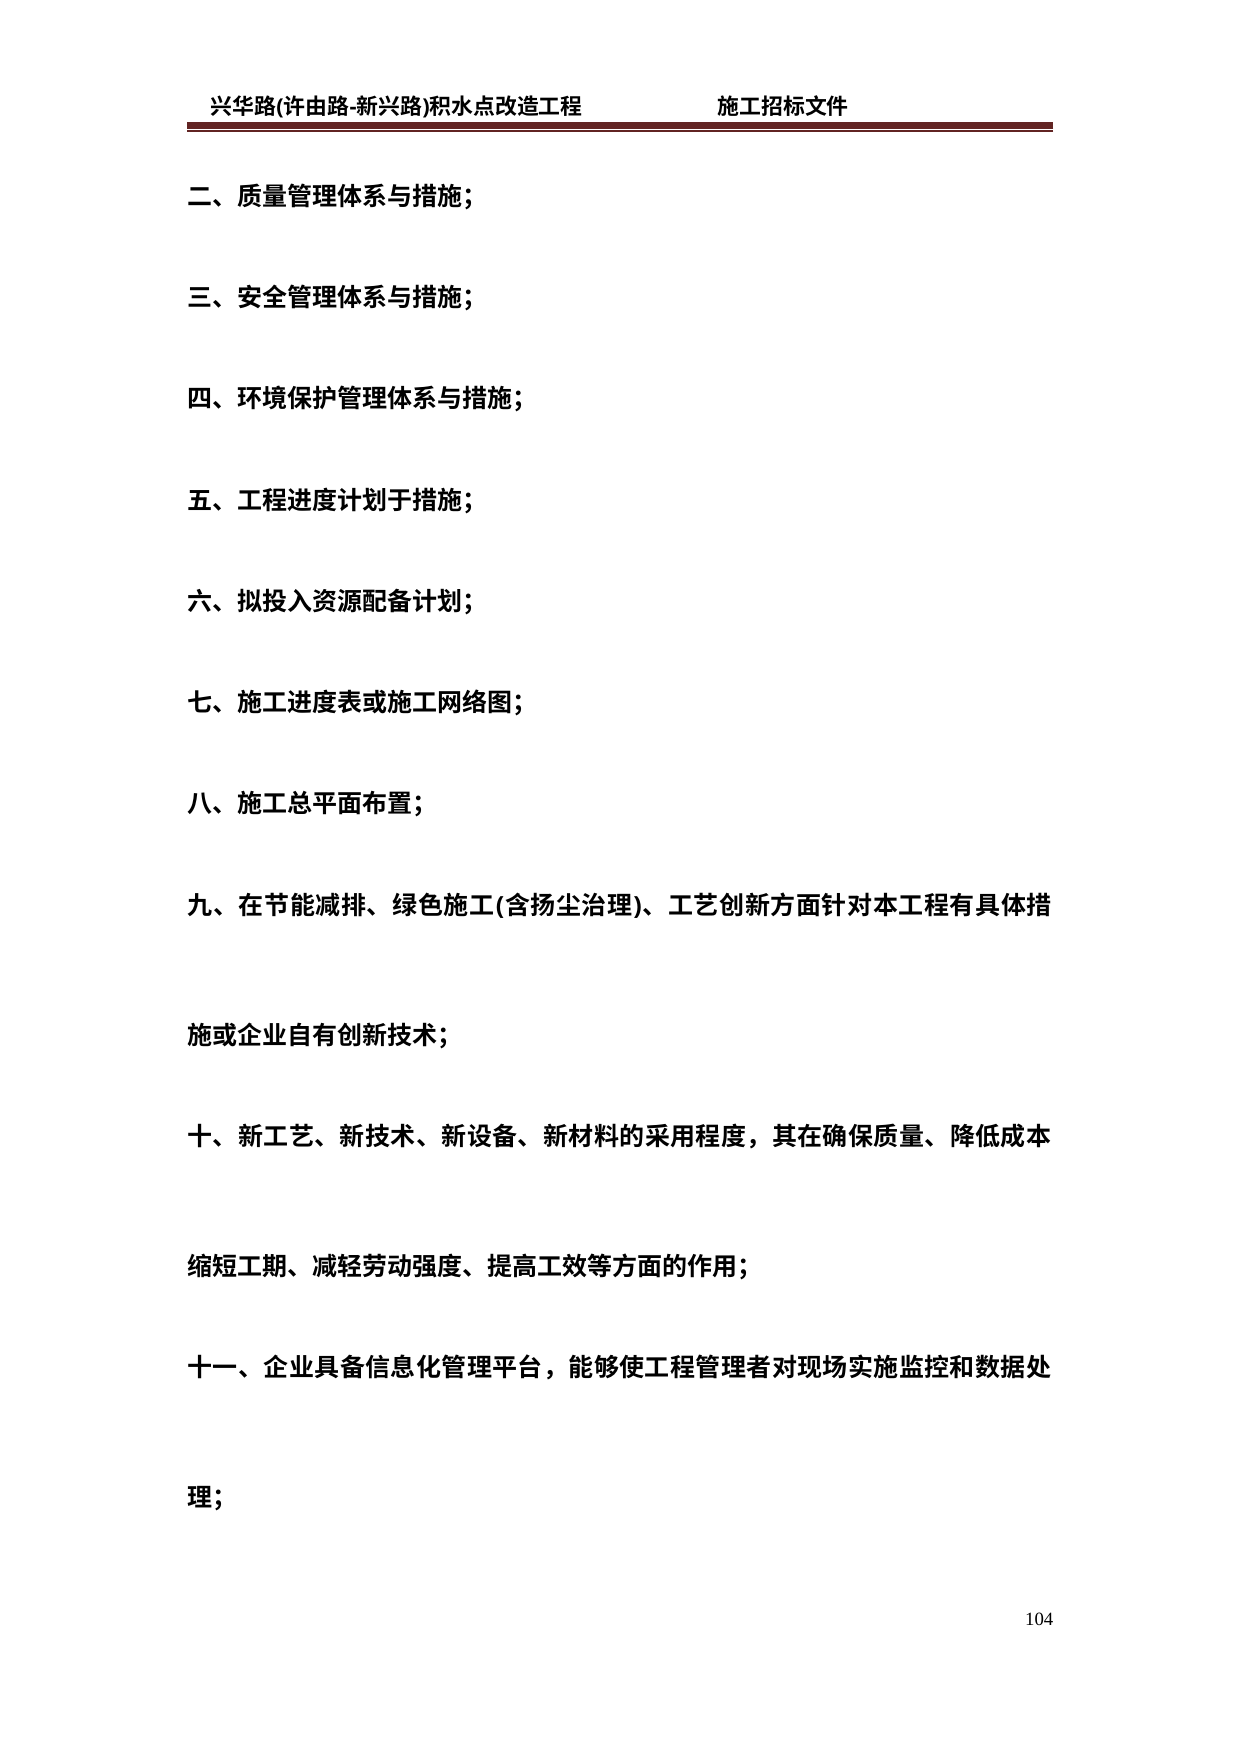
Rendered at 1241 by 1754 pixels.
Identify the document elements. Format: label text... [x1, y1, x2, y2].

text 十一、企业具备信息化管理平台，能够使工程管理者对现场实施监控和数据处理； [187, 1333, 1053, 1528]
text 十、新工艺、新技术、新设备、新材料的采用程度，其在确保质量、降低成本、缩短工期、减轻劳动强度、提高工效等方面的作用； [187, 1102, 1053, 1297]
text 七、施工进度表或施工网络图； [187, 668, 1053, 733]
text 九、在节能减排、绿色施工(含扬尘治理)、工艺创新方面针对本工程有具体措施或企业自有创新技术； [187, 871, 1053, 1066]
text 四、环境保护管理体系与措施； [187, 364, 1053, 429]
text 三、安全管理体系与措施； [187, 263, 1053, 328]
text 八、施工总平面布置； [187, 769, 1053, 834]
text 二、质量管理体系与措施； [187, 162, 1053, 227]
text 六、拟投入资源配备计划； [187, 567, 1053, 632]
text 五、工程进度计划于措施； [187, 466, 1053, 531]
